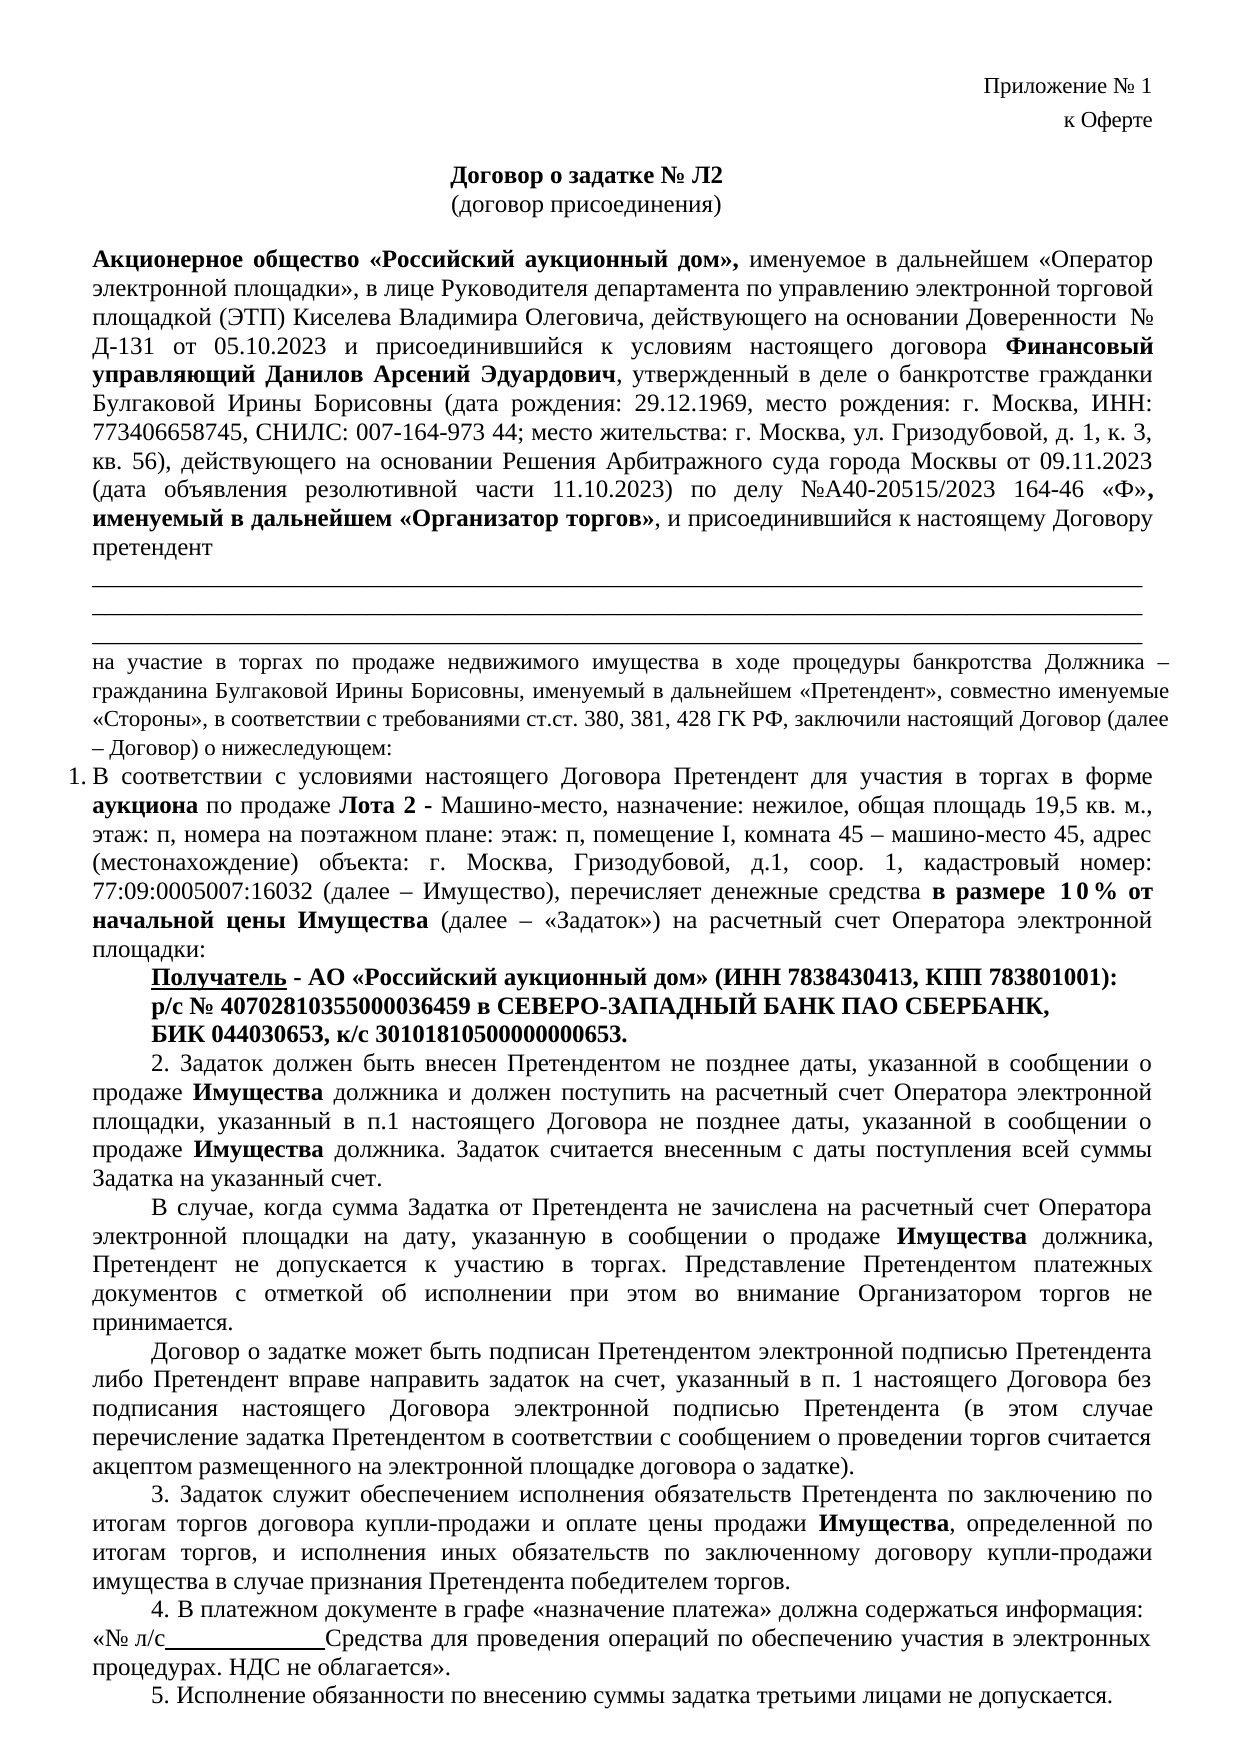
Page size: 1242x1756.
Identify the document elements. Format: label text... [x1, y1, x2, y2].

text «№ л/с Средства для проведения операций по обеспечению участия в электронных процедурах. НДС не облагается». [92, 1623, 1152, 1681]
text Приложение № 1 [25, 72, 1153, 98]
text (договор присоединения) [451, 189, 1171, 218]
text на участие в торгах по продаже недвижимого имущества в ходе процедуры банкротства Должника – гражданина Булгаковой Ирины Борисовны, именуемый в дальнейшем «Претендент», совместно именуемые «Стороны», в соответствии с требованиями ст.ст. 380, 381, 428 ГК РФ, заключили настоящий Договор (далее – Договор) о нижеследующем: [92, 647, 1171, 761]
text к Оферте [25, 106, 1153, 132]
list Задаток должен быть внесен Претендентом не позднее даты, указанной в сообщении о продаже Имущества должника и должен поступить на расчетный счет Оператора электронной площадки, указанный в п.1 настоящего Договора не позднее даты, указанной в сообщении о продаже Имущества должника. Задаток считается внесенным с даты поступления всей суммы Задатка на указанный счет. [92, 1048, 1153, 1192]
text Договор о задатке может быть подписан Претендентом электронной подписью Претендента либо Претендент вправе направить задаток на счет, указанный в п. 1 настоящего Договора без подписания настоящего Договора электронной подписью Претендента (в этом случае перечисление задатка Претендентом в соответствии с сообщением о проведении торгов считается акцептом размещенного на электронной площадке договора о задатке). [92, 1336, 1153, 1479]
text БИК 044030653, к/с 30101810500000000653. [151, 1020, 1171, 1048]
subtitle Получатель - АО «Российский аукционный дом» (ИНН 7838430413, КПП 783801001): р/с № 40702810355000036459 в СЕВЕРО-ЗАПАДНЫЙ БАНК ПАО СБЕРБАНК, [151, 962, 1118, 1020]
list Задаток служит обеспечением исполнения обязательств Претендента по заключению по итогам торгов договора купли-продажи и оплате цены продажи Имущества, определенной по итогам торгов, и исполнения иных обязательств по заключенному договору купли-продажи имущества в случае признания Претендента победителем торгов. [92, 1479, 1153, 1594]
text Акционерное общество «Российский аукционный дом», именуемое в дальнейшем «Оператор электронной площадки», в лице Руководителя департамента по управлению электронной торговой площадкой (ЭТП) Киселева Владимира Олеговича, действующего на основании Доверенности № Д-131 от 05.10.2023 и присоединившийся к условиям настоящего договора Финансовый управляющий Данилов Арсений Эдуардович, утвержденный в деле о банкротстве гражданки Булгаковой Ирины Борисовны (дата рождения: 29.12.1969, место рождения: г. Москва, ИНН: 773406658745, СНИЛС: 007-164-973 44; место жительства: г. Москва, ул. Гризодубовой, д. 1, к. 3, кв. 56), действующего на основании Решения Арбитражного суда города Москвы от 09.11.2023 (дата объявления резолютивной части 11.10.2023) по делу №А40-20515/2023 164-46 «Ф», именуемый в дальнейшем «Организатор торгов», и присоединившийся к настоящему Договору претендент ____________________________________________________________________________________________________________________________________________________________________________________________________________________________________________________________ [92, 244, 1153, 647]
subtitle Договор о задатке № Л2 [94, 161, 1171, 189]
list В соответствии с условиями настоящего Договора Претендент для участия в торгах в форме аукциона по продаже Лота 2 - Машино-место, назначение: нежилое, общая площадь 19,5 кв. м., этаж: п, номера на поэтажном плане: этаж: п, помещение I, комната 45 – машино-место 45, адрес (местонахождение) объекта: г. Москва, Гризодубовой, д.1, соор. 1, кадастровый номер: 77:09:0005007:16032 (далее – Имущество), перечисляет денежные средства в размере 10% от начальной цены Имущества (далее – «Задаток») на расчетный счет Оператора электронной площадки: [68, 761, 1153, 962]
list В платежном документе в графе «назначение платежа» должна содержаться информация: [151, 1594, 1171, 1623]
list Исполнение обязанности по внесению суммы задатка третьими лицами не допускается. [151, 1681, 1171, 1709]
text В случае, когда сумма Задатка от Претендента не зачислена на расчетный счет Оператора электронной площадки на дату, указанную в сообщении о продаже Имущества должника, Претендент не допускается к участию в торгах. Представление Претендентом платежных документов с отметкой об исполнении при этом во внимание Организатором торгов не принимается. [92, 1192, 1153, 1336]
